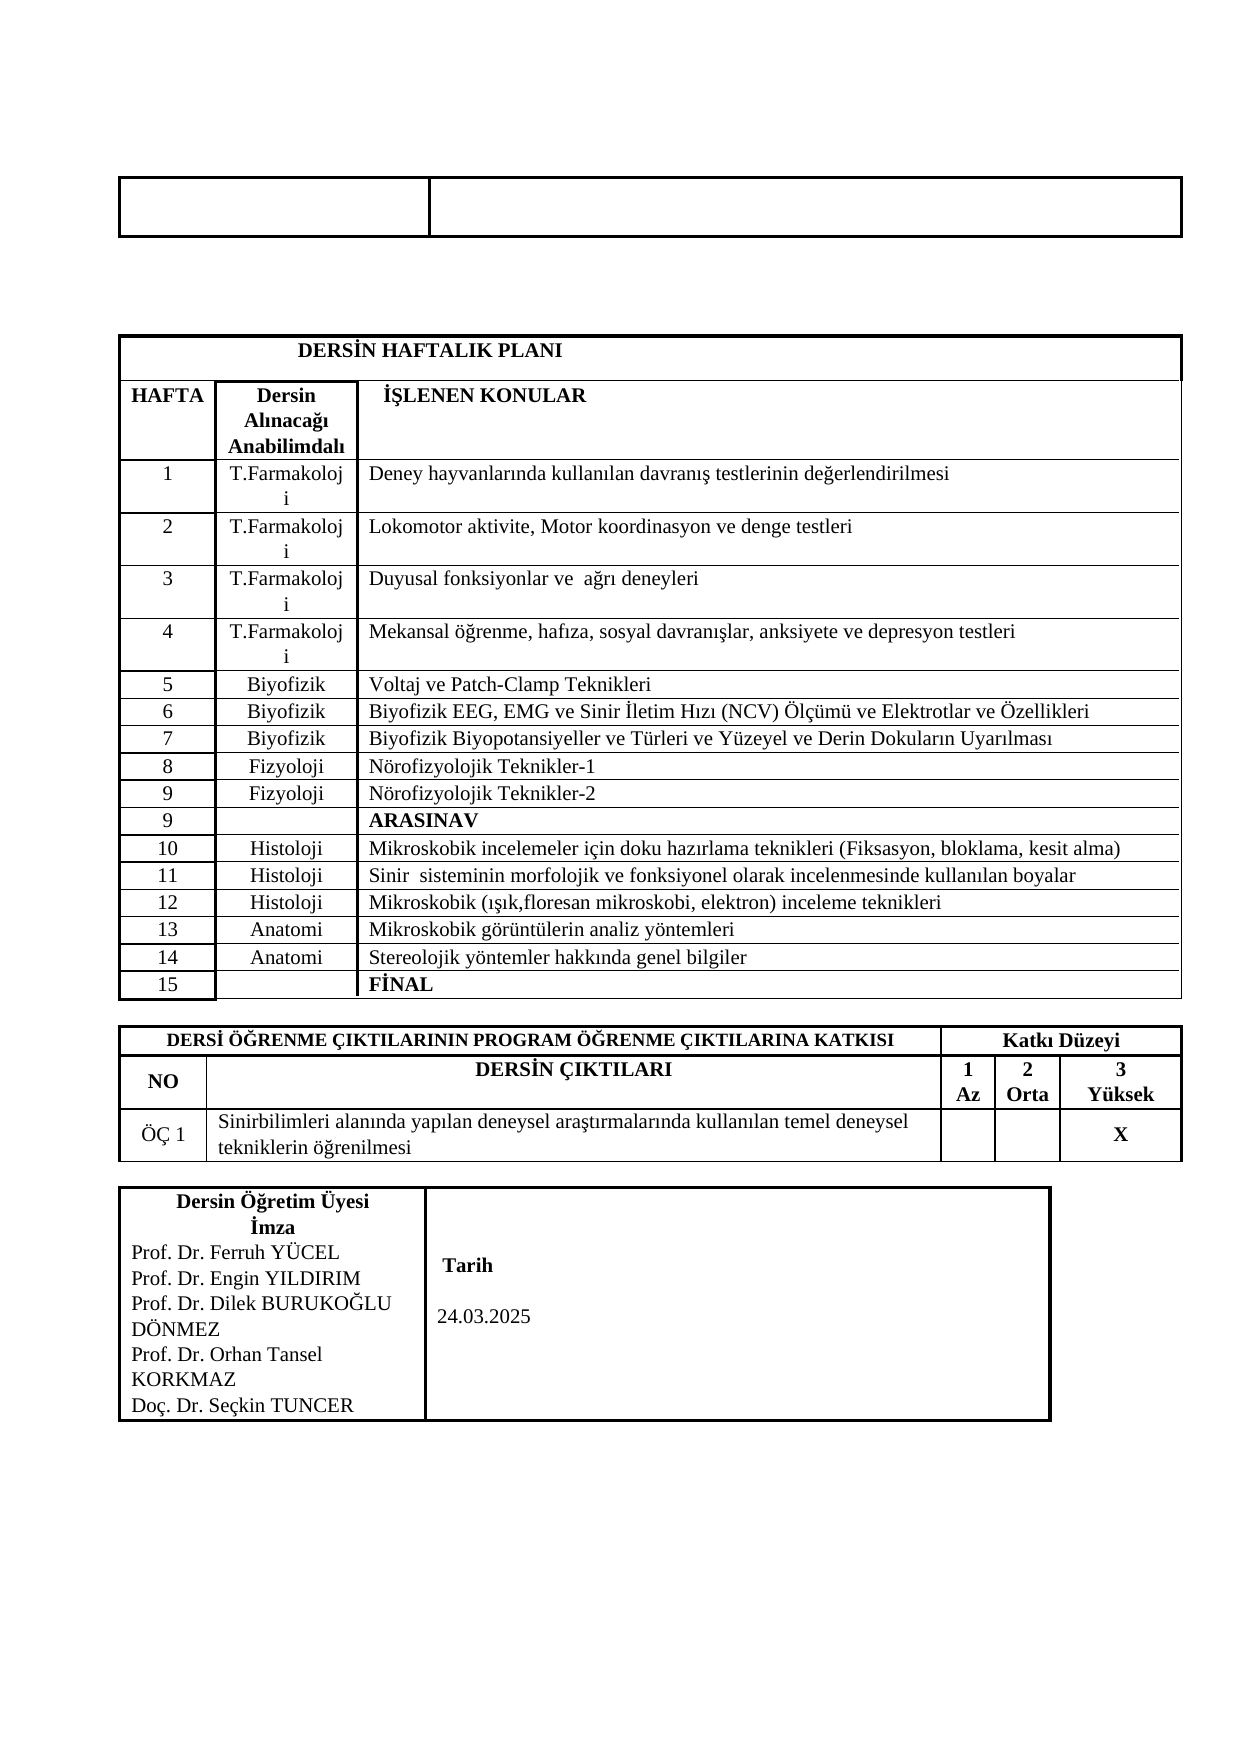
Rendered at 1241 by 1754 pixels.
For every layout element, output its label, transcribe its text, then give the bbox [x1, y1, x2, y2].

table_cell Histoloji [217, 835, 356, 861]
table_cell 7 [121, 726, 214, 752]
table_cell [217, 808, 356, 834]
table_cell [431, 179, 1180, 235]
table_cell Sinir sisteminin morfolojik ve fonksiyonel olarak incelenmesinde kullanılan boyalar [359, 861, 1181, 888]
table_cell Fizyoloji [217, 753, 356, 779]
table_cell [217, 971, 357, 998]
table_cell Anatomi [217, 944, 356, 970]
table_cell Nörofizyolojik Teknikler-2 [359, 779, 1181, 807]
table_cell 14 [121, 945, 214, 970]
table_header DERSİN HAFTALIK PLANI [121, 338, 1180, 379]
table_cell ARASINAV [359, 807, 1181, 834]
table_cell Sinirbilimleri alanında yapılan deneysel araştırmalarında kullanılan temel deneysel tekniklerin öğrenilmesi [207, 1110, 940, 1161]
table_cell 1 [121, 461, 214, 512]
table_cell 9 [121, 808, 214, 834]
table_cell Mikroskobik görüntülerin analiz yöntemleri [359, 916, 1181, 943]
table_cell Biyofizik [217, 726, 356, 752]
table_cell 4 [121, 619, 214, 670]
table_cell 15 [121, 972, 214, 998]
table_cell T.Farmakoloji [217, 513, 356, 565]
table_cell Lokomotor aktivite, Motor koordinasyon ve denge testleri [359, 512, 1181, 565]
table_cell 1 Az [942, 1057, 994, 1108]
table_header Dersin Öğretim Üyesi İmza Prof. Dr. Ferruh YÜCEL Prof. Dr. Engin YILDIRIM Prof. Dr. Dilek BURUKOĞLU DÖNMEZ Prof. Dr. Orhan Tansel KORKMAZ Doç. Dr. Seçkin TUNCER [121, 1189, 424, 1418]
table_cell 10 [121, 836, 214, 861]
table_cell Mekansal öğrenme, hafıza, sosyal davranışlar, anksiyete ve depresyon testleri [359, 618, 1181, 670]
table_cell 9 [121, 781, 214, 807]
table_header Tarih 24.03.2025 [427, 1189, 1048, 1418]
table_cell 3 Yüksek [1061, 1057, 1180, 1108]
table_cell Anatomi [217, 917, 356, 943]
table_cell Biyofizik Biyopotansiyeller ve Türleri ve Yüzeyel ve Derin Dokuların Uyarılması [359, 725, 1181, 752]
table_cell NO [121, 1057, 206, 1108]
table_cell İŞLENEN KONULAR [359, 380, 1181, 459]
table_cell HAFTA [121, 381, 214, 459]
table_cell Voltaj ve Patch-Clamp Teknikleri [359, 670, 1181, 697]
table_cell Deney hayvanlarında kullanılan davranış testlerinin değerlendirilmesi [359, 459, 1181, 512]
table_cell Histoloji [217, 862, 356, 888]
table_cell ÖÇ 1 [121, 1110, 206, 1161]
table_cell Biyofizik [217, 699, 356, 725]
table_cell 2 [121, 514, 214, 565]
table_cell DERSİN ÇIKTILARI [207, 1057, 940, 1108]
table_cell Biyofizik [217, 671, 356, 697]
table_cell T.Farmakoloji [217, 460, 356, 512]
table_cell Fizyoloji [217, 780, 356, 807]
table_header Katkı Düzeyi [942, 1028, 1180, 1054]
table_cell FİNAL [357, 970, 1181, 998]
table_cell 6 [121, 699, 214, 725]
table_cell [996, 1110, 1059, 1161]
table_cell Biyofizik EEG, EMG ve Sinir İletim Hızı (NCV) Ölçümü ve Elektrotlar ve Özellikleri [359, 698, 1181, 725]
table_cell 3 [121, 566, 214, 617]
table_cell T.Farmakoloji [217, 566, 356, 617]
table_header DERSİ ÖĞRENME ÇIKTILARININ PROGRAM ÖĞRENME ÇIKTILARINA KATKISI [121, 1028, 940, 1054]
table_cell Histoloji [217, 890, 356, 916]
table_cell 11 [121, 863, 214, 888]
table_cell Dersin Alınacağı Anabilimdalı [217, 383, 356, 459]
table_cell Mikroskobik (ışık,floresan mikroskobi, elektron) inceleme teknikleri [359, 889, 1181, 916]
table_cell Mikroskobik incelemeler için doku hazırlama teknikleri (Fiksasyon, bloklama, kesit alma) [359, 834, 1181, 861]
table_cell 2 Orta [996, 1057, 1059, 1108]
table_cell Duyusal fonksiyonlar ve ağrı deneyleri [359, 565, 1181, 617]
table_cell [942, 1110, 994, 1161]
table_cell Stereolojik yöntemler hakkında genel bilgiler [359, 943, 1181, 970]
table_cell Nörofizyolojik Teknikler-1 [359, 752, 1181, 779]
table_cell 13 [121, 917, 214, 943]
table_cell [121, 179, 428, 235]
table_cell X [1061, 1110, 1180, 1161]
table_cell T.Farmakoloji [217, 619, 356, 670]
table_cell 12 [121, 890, 214, 916]
table_cell 8 [121, 754, 214, 779]
table_cell 5 [121, 672, 214, 697]
